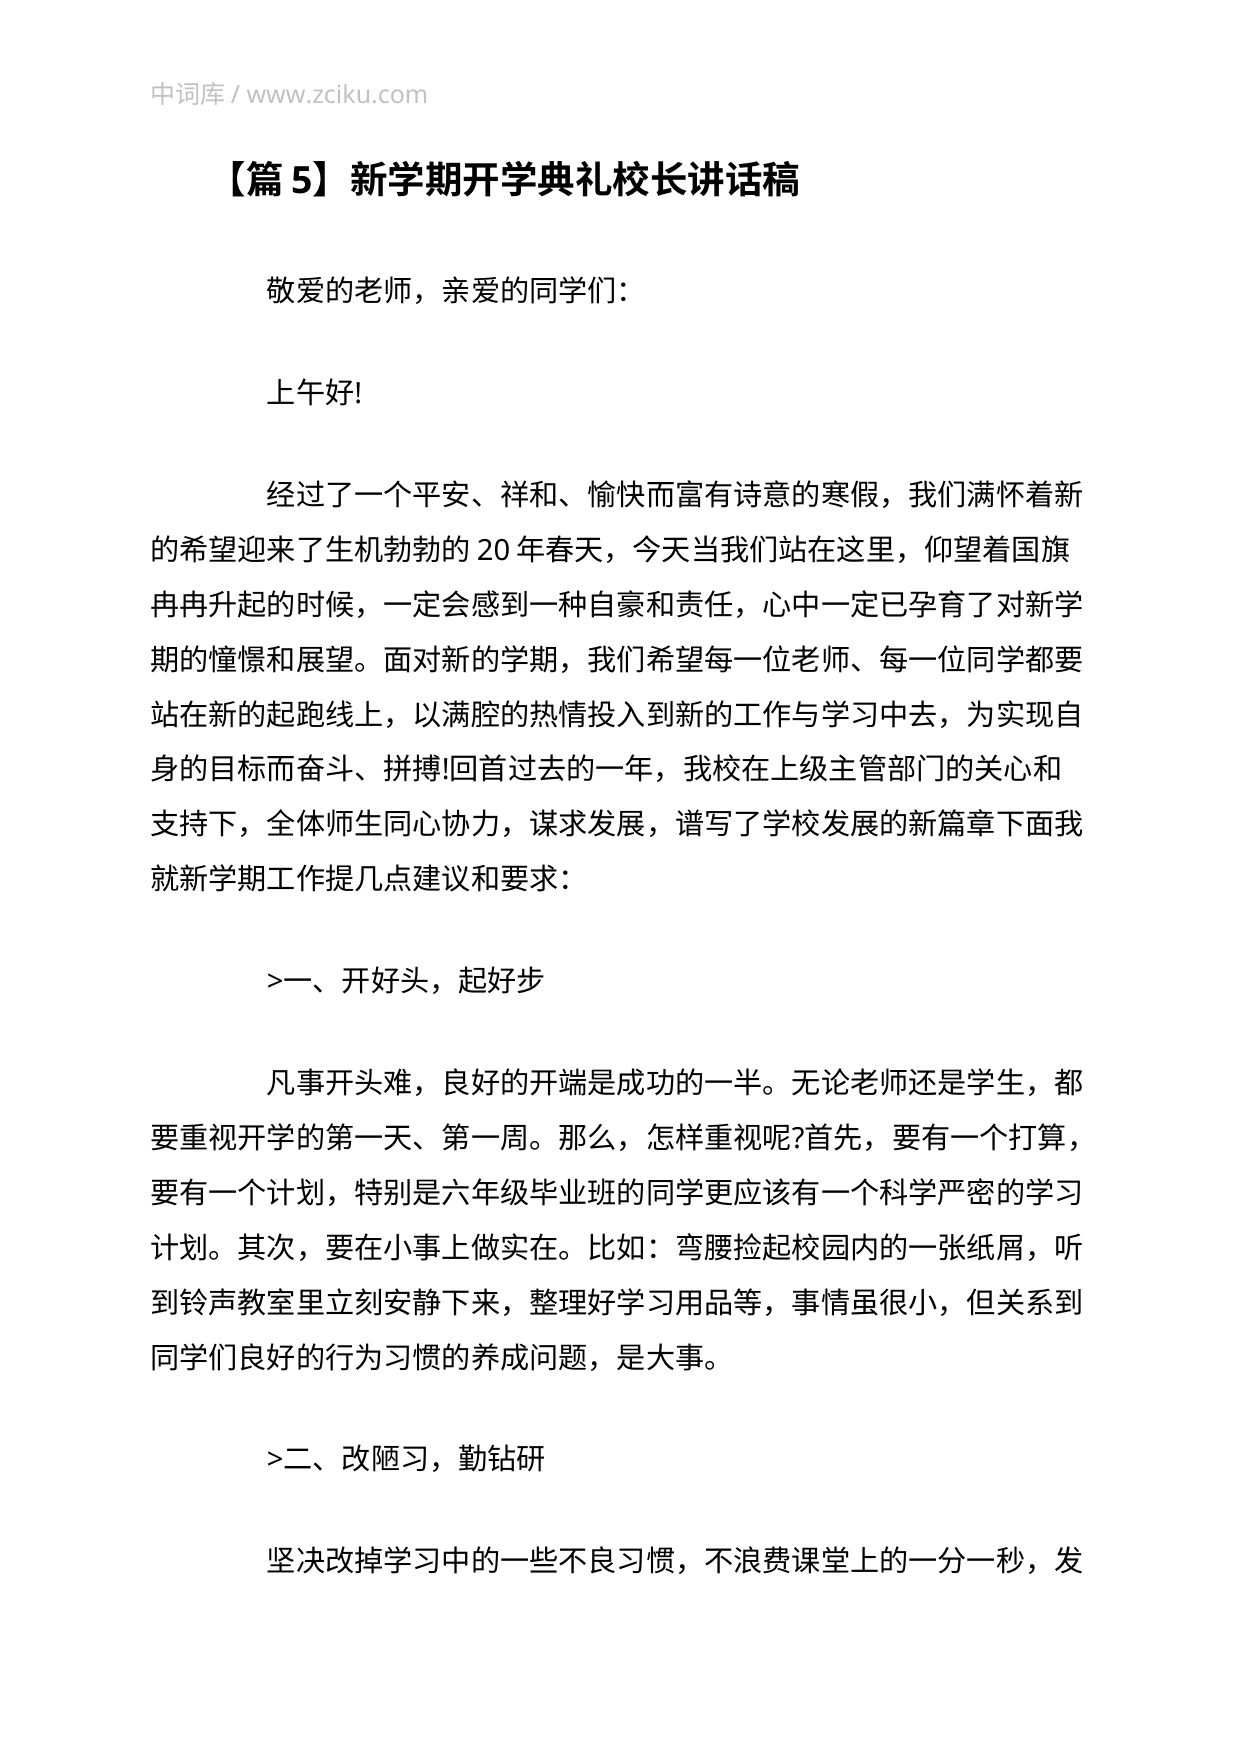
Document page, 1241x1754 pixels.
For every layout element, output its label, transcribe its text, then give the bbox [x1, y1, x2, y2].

text >一、开好头，起好步 [150, 958, 1090, 1000]
text >二、改陋习，勤钻研 [150, 1436, 1090, 1478]
text 【篇5】新学期开学典礼校长讲话稿 [150, 150, 1090, 204]
text 经过了一个平安、祥和、愉快而富有诗意的寒假，我们满怀着新的希望迎来了生机勃勃的20年春天，今天当我们站在这里，仰望着国旗冉冉升起的时候，一定会感到一种自豪和责任，心中一定已孕育了对新学期的憧憬和展望。面对新的学期，我们希望每一位老师、每一位同学都要站在新的起跑线上，以满腔的热情投入到新的工作与学习中去，为实现自身的目标而奋斗、拼搏!回首过去的一年，我校在上级主管部门的关心和支持下，全体师生同心协力，谋求发展，谱写了学校发展的新篇章下面我就新学期工作提几点建议和要求： [150, 471, 1090, 898]
text 上午好! [150, 369, 1090, 412]
text 敬爱的老师，亲爱的同学们： [150, 268, 1090, 310]
text 凡事开头难，良好的开端是成功的一半。无论老师还是学生，都要重视开学的第一天、第一周。那么，怎样重视呢?首先，要有一个打算，要有一个计划，特别是六年级毕业班的同学更应该有一个科学严密的学习计划。其次，要在小事上做实在。比如：弯腰捡起校园内的一张纸屑，听到铃声教室里立刻安静下来，整理好学习用品等，事情虽很小，但关系到同学们良好的行为习惯的养成问题，是大事。 [150, 1059, 1090, 1376]
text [150, 1538, 1090, 1580]
